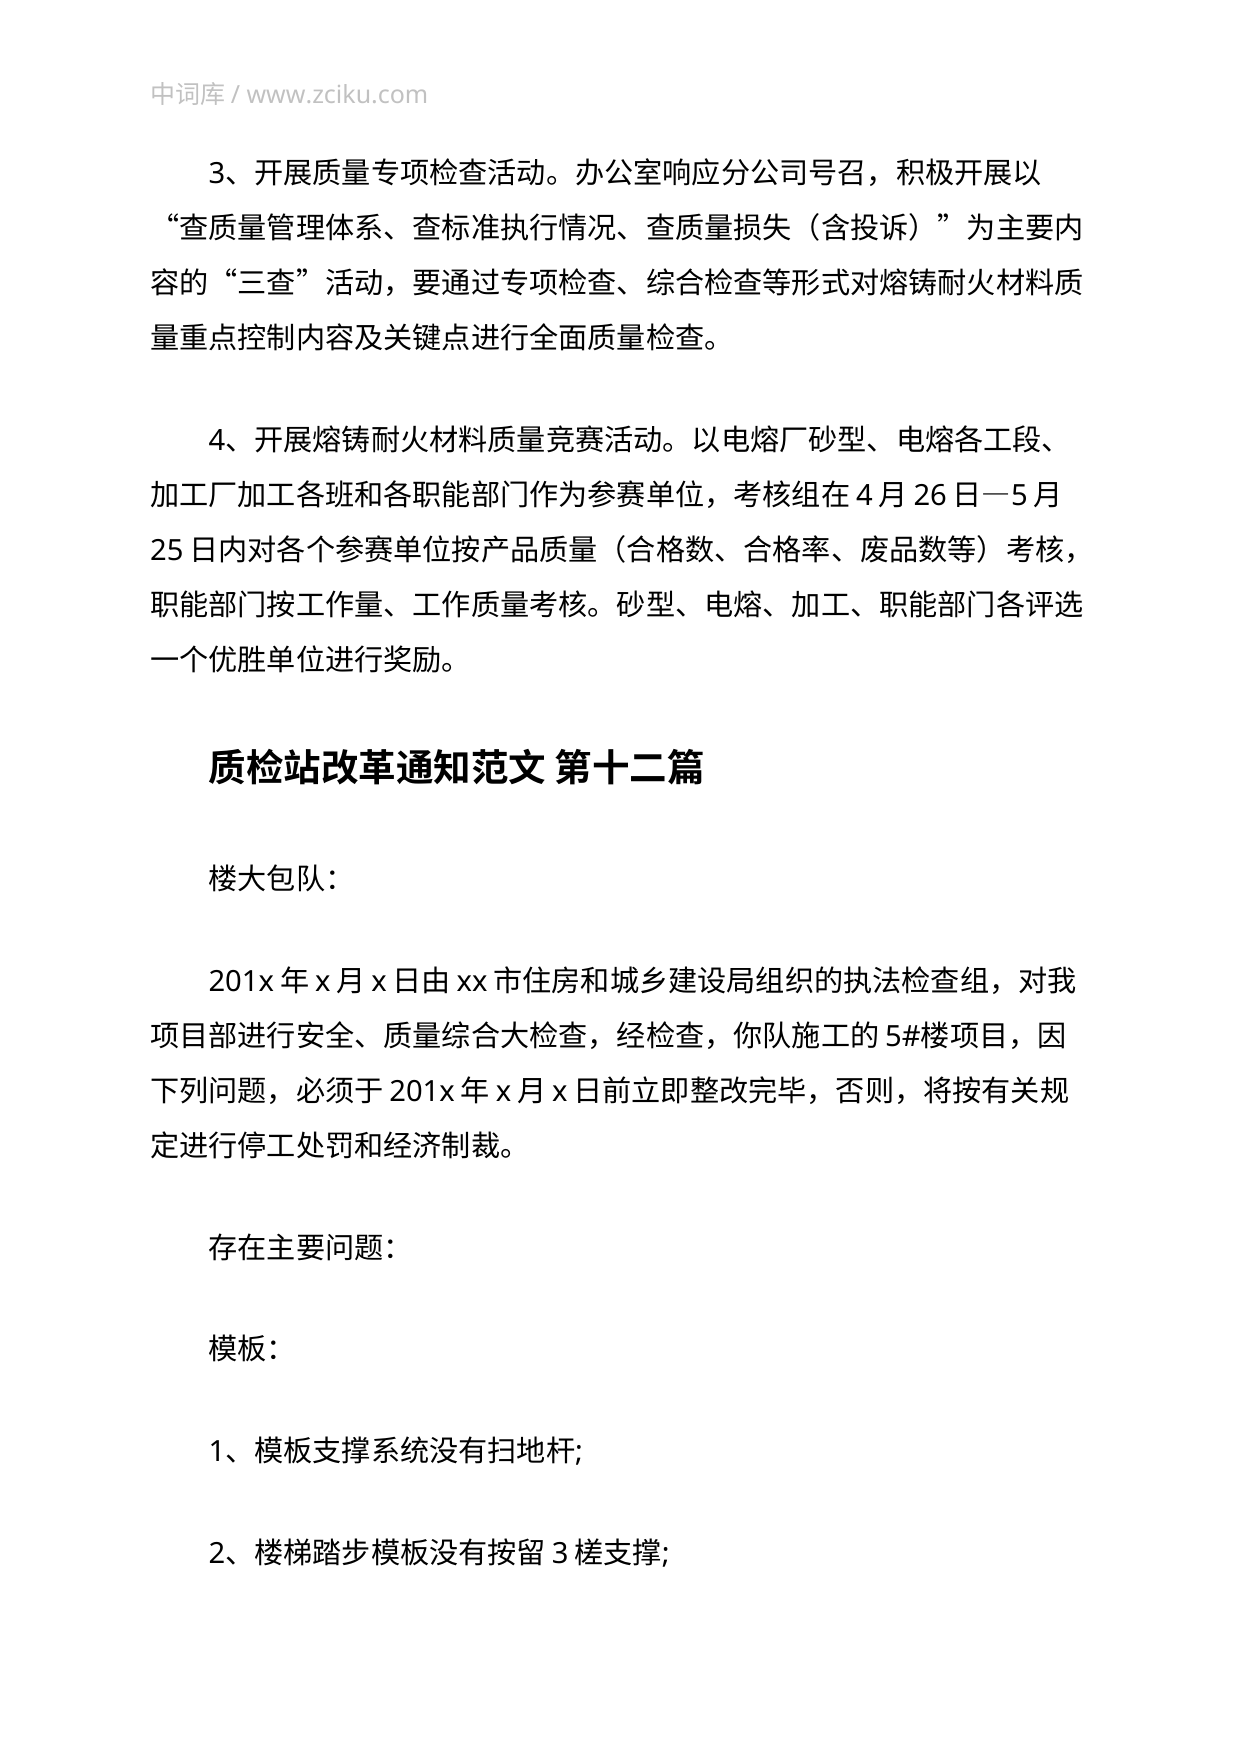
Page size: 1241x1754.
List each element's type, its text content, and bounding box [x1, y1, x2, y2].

text 1、模板支撑系统没有扫地杆; [150, 1428, 1090, 1470]
text 2、楼梯踏步模板没有按留3槎支撑; [150, 1530, 1090, 1572]
text 201x年x月x日由xx市住房和城乡建设局组织的执法检查组，对我项目部进行安全、质量综合大检查，经检查，你队施工的5#楼项目，因下列问题，必须于201x年x月x日前立即整改完毕，否则，将按有关规定进行停工处罚和经济制裁。 [150, 957, 1090, 1165]
text 4、开展熔铸耐火材料质量竞赛活动。以电熔厂砂型、电熔各工段、加工厂加工各班和各职能部门作为参赛单位，考核组在4月26日—5月25日内对各个参赛单位按产品质量（合格数、合格率、废品数等）考核，职能部门按工作量、工作质量考核。砂型、电熔、加工、职能部门各评选一个优胜单位进行奖励。 [150, 417, 1090, 679]
text 楼大包队： [150, 856, 1090, 898]
text 存在主要问题： [150, 1224, 1090, 1266]
text 模板： [150, 1326, 1090, 1368]
text 3、开展质量专项检查活动。办公室响应分公司号召，积极开展以“查质量管理体系、查标准执行情况、查质量损失（含投诉）”为主要内容的“三查”活动，要通过专项检查、综合检查等形式对熔铸耐火材料质量重点控制内容及关键点进行全面质量检查。 [150, 150, 1090, 357]
text 质检站改革通知范文 第十二篇 [150, 738, 1090, 792]
